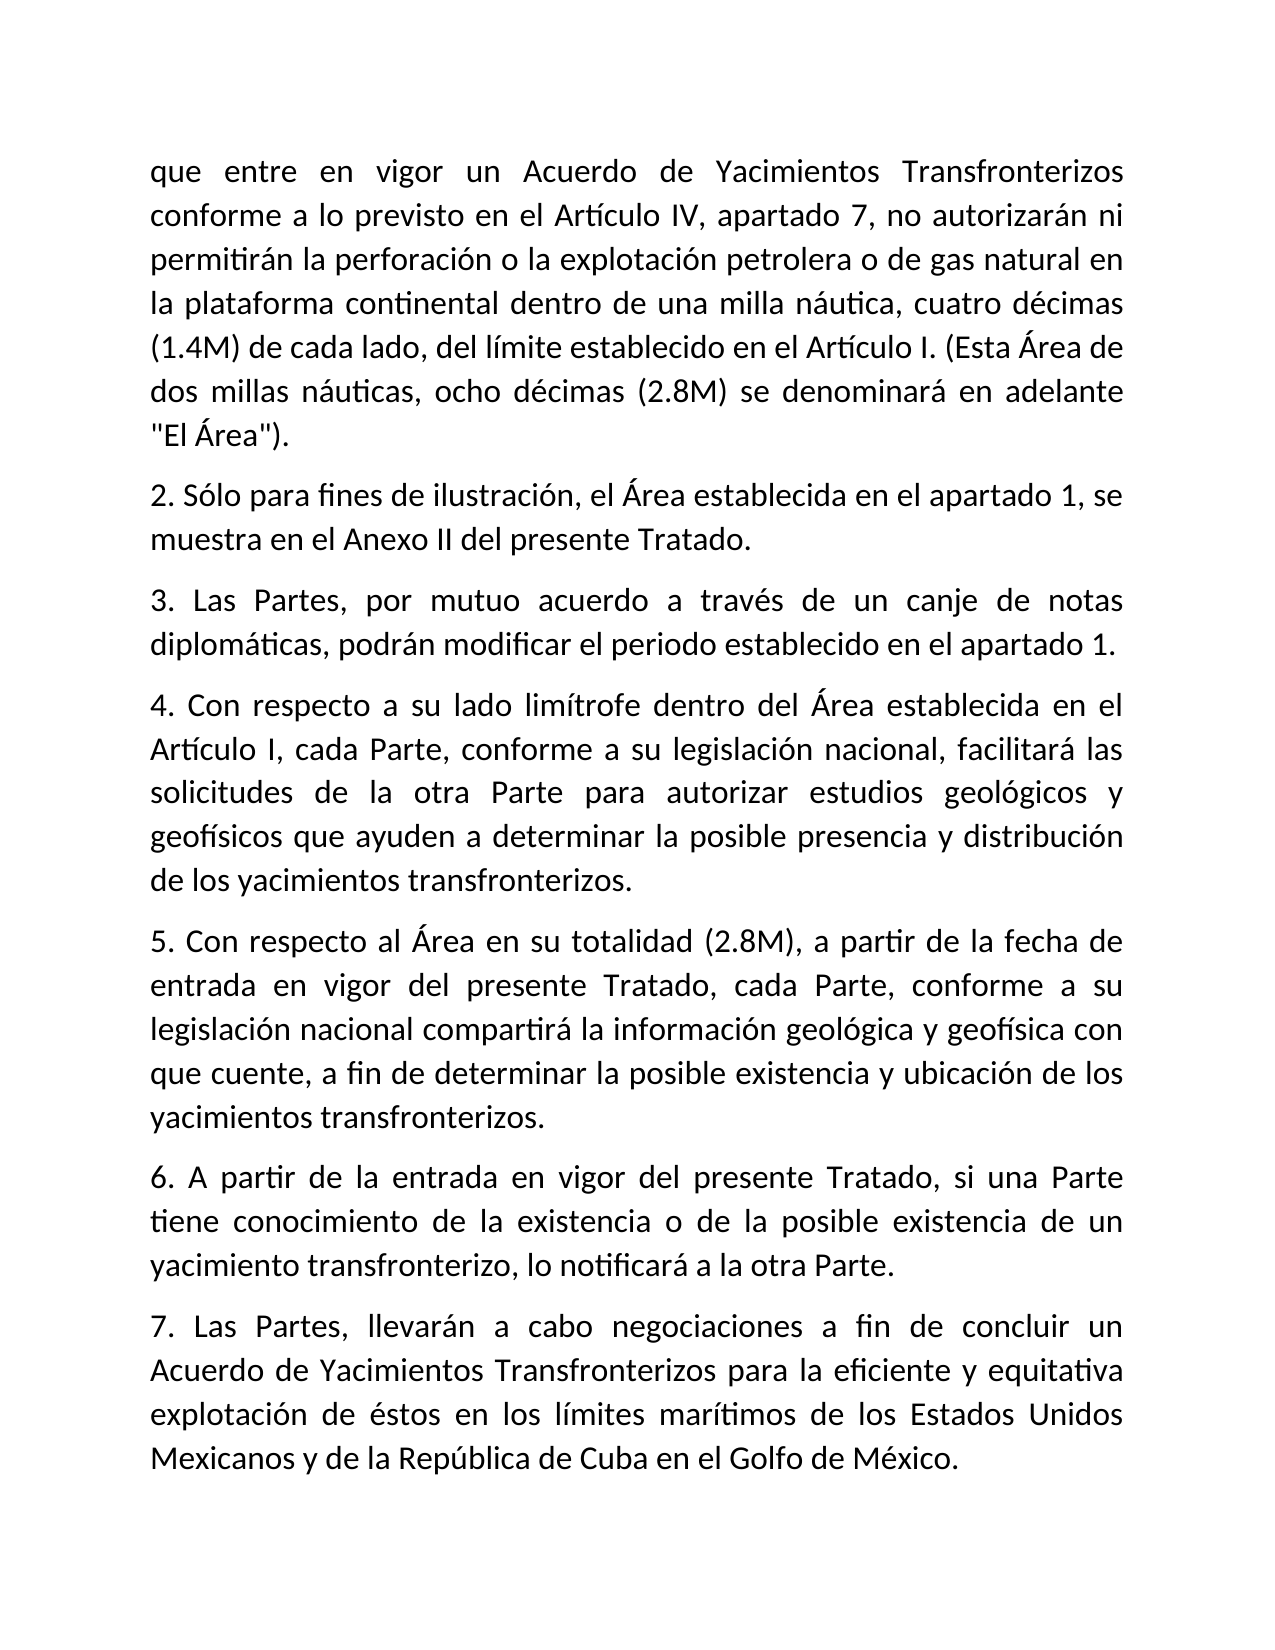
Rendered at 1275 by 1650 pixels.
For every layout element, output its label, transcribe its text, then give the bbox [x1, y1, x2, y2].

text 6. A partir de la entrada en vigor del presente Tratado, si una Parte tiene conocimiento de la existencia o de la posible existencia de un yacimiento transfronterizo, lo notificará a la otra Parte. [150, 1156, 1125, 1285]
text 2. Sólo para fines de ilustración, el Área establecida en el apartado 1, se muestra en el Anexo II del presente Tratado. [150, 474, 1125, 559]
text 7. Las Partes, llevarán a cabo negociaciones a fin de concluir un Acuerdo de Yacimientos Transfronterizos para la eficiente y equitativa explotación de éstos en los límites marítimos de los Estados Unidos Mexicanos y de la República de Cuba en el Golfo de México. [150, 1305, 1125, 1478]
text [150, 150, 1125, 454]
text 4. Con respecto a su lado limítrofe dentro del Área establecida en el Artículo I, cada Parte, conforme a su legislación nacional, facilitará las solicitudes de la otra Parte para autorizar estudios geológicos y geofísicos que ayuden a determinar la posible presencia y distribución de los yacimientos transfronterizos. [150, 683, 1125, 900]
text 3. Las Partes, por mutuo acuerdo a través de un canje de notas diplomáticas, podrán modificar el periodo establecido en el apartado 1. [150, 579, 1125, 664]
text 5. Con respecto al Área en su totalidad (2.8M), a partir de la fecha de entrada en vigor del presente Tratado, cada Parte, conforme a su legislación nacional compartirá la información geológica y geofísica con que cuente, a fin de determinar la posible existencia y ubicación de los yacimientos transfronterizos. [150, 920, 1125, 1137]
